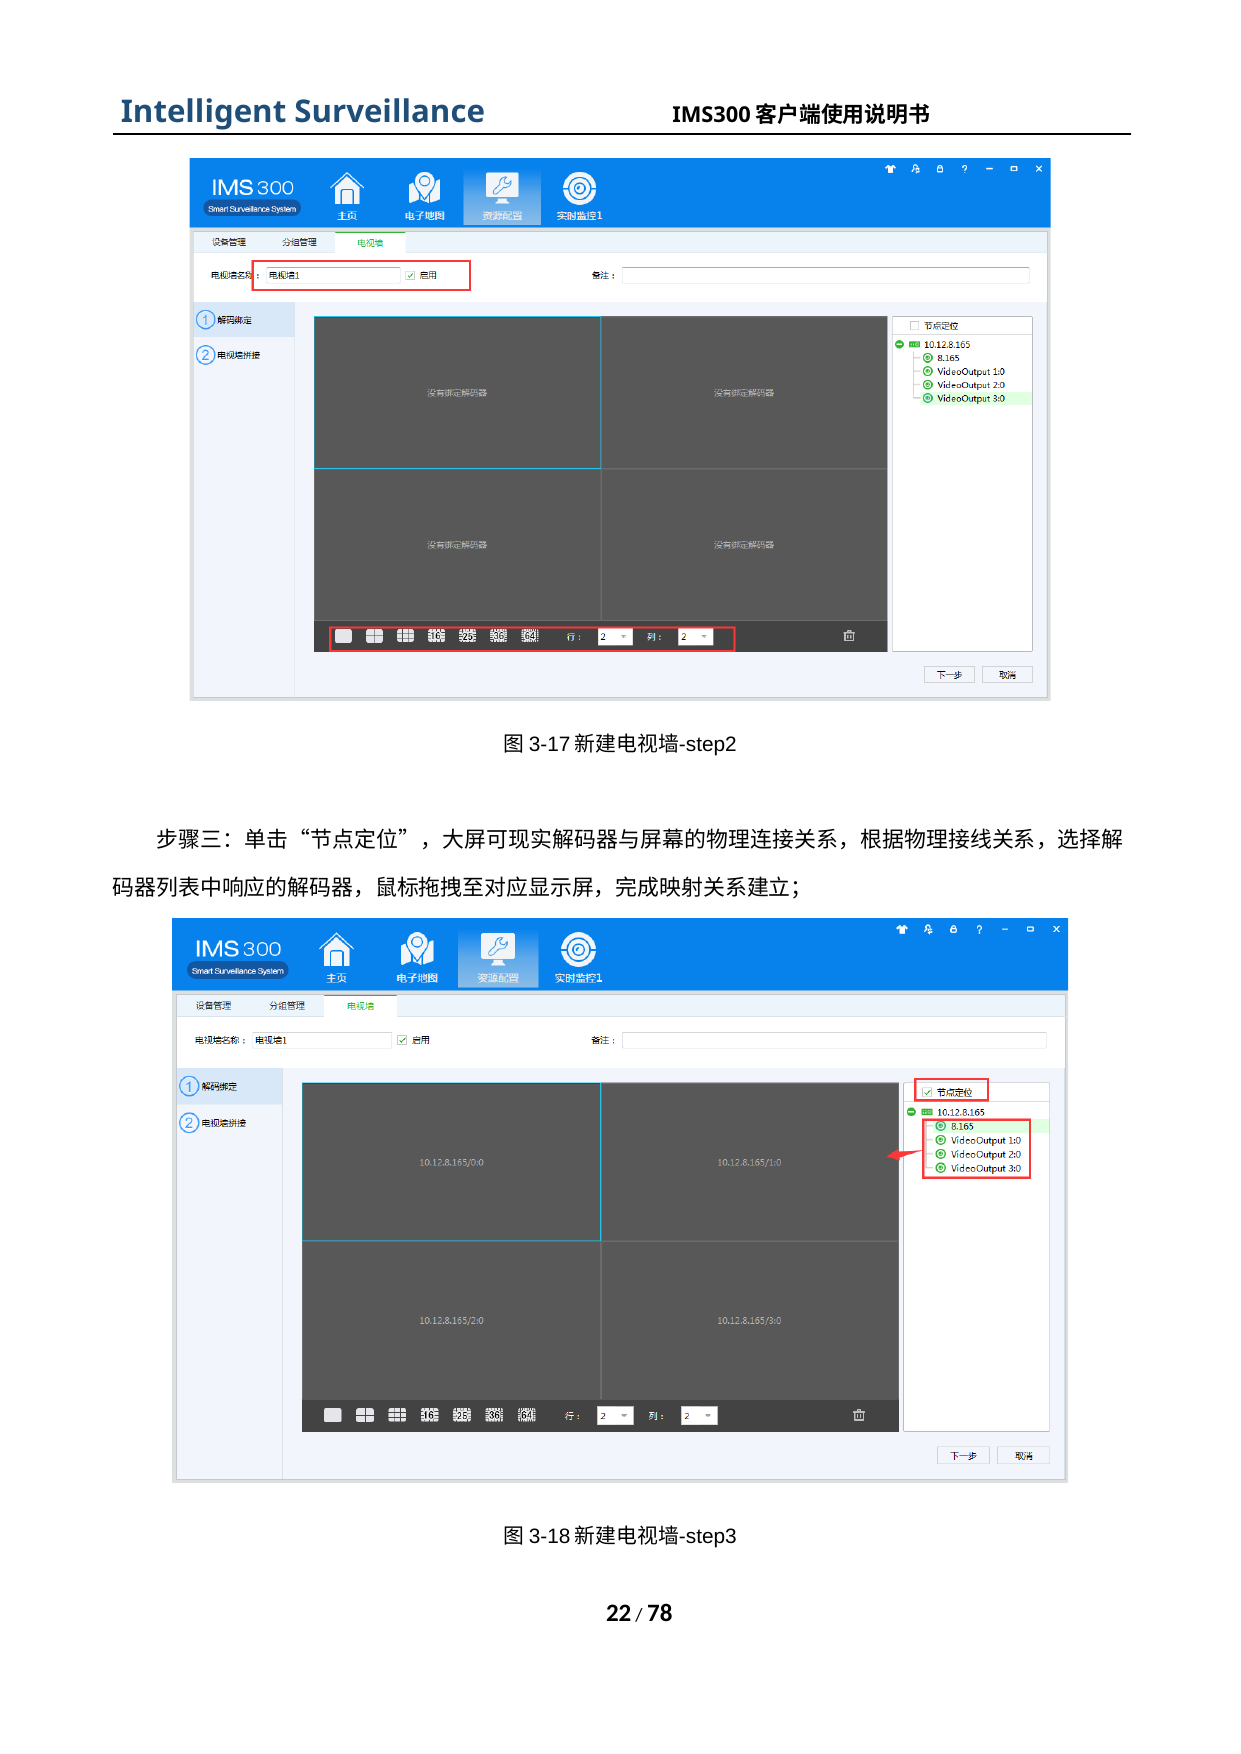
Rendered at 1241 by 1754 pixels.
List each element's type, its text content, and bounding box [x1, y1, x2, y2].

picture [172, 918, 1069, 1483]
picture [189, 158, 1051, 701]
text 步骤三：单击“节点定位”，大屏可现实解码器与屏幕的物理连接关系，根据物理接线关系，选择解码器列表中响应的解码器，鼠标拖拽至对应显示屏，完成映射关系建立； [112, 821, 1128, 902]
text 图3-18新建电视墙-step3 [112, 1519, 1128, 1549]
text 图3-17新建电视墙-step2 [112, 727, 1128, 757]
